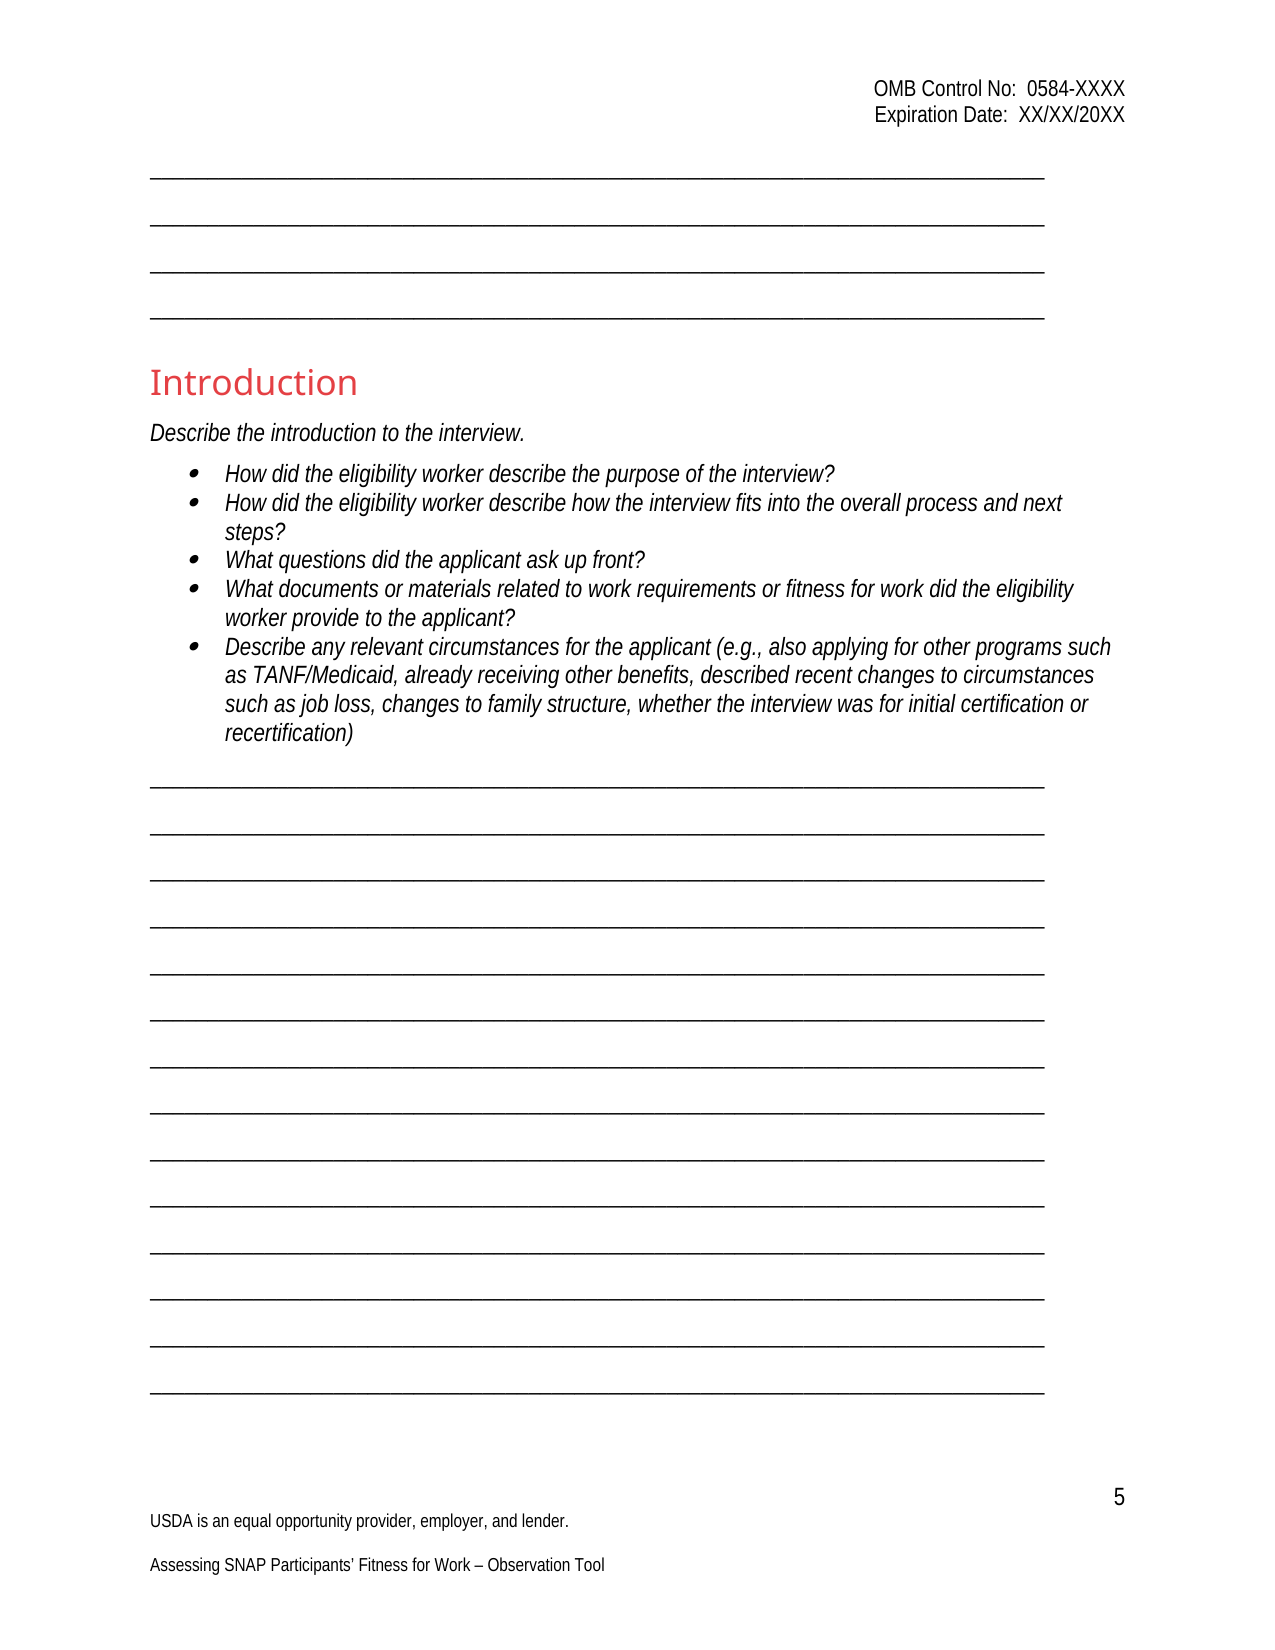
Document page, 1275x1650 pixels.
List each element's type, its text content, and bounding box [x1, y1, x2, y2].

text ______________________________________________________________________________ [150, 806, 1125, 839]
text ______________________________________________________________________________ [150, 290, 1125, 324]
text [150, 197, 1125, 231]
text ______________________________________________________________________________ [150, 1364, 1125, 1398]
text ______________________________________________________________________________ [150, 945, 1125, 979]
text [150, 150, 1125, 184]
text ______________________________________________________________________________ [150, 1318, 1125, 1352]
text ______________________________________________________________________________ [150, 243, 1125, 277]
text ______________________________________________________________________________ [150, 992, 1125, 1026]
list What documents or materials related to work requirements or fitness for work did the eligibility worker provide to the applicant? [187, 574, 1125, 632]
text ______________________________________________________________________________ [150, 1224, 1125, 1259]
list Describe any relevant circumstances for the applicant (e.g., also applying for other programs such as TANF/Medicaid, already receiving other benefits, described recent changes to circumstances such as job loss, changes to family structure, whether the interview was for initial certification or recertification) [187, 632, 1125, 746]
subtitle Introduction [150, 357, 1125, 405]
text Describe the introduction to the interview. [150, 418, 1125, 446]
list What questions did the applicant ask up front? [187, 545, 1125, 574]
text ______________________________________________________________________________ [150, 1085, 1125, 1119]
text ______________________________________________________________________________ [150, 899, 1125, 933]
text ______________________________________________________________________________ [150, 1038, 1125, 1072]
text ______________________________________________________________________________ [150, 1178, 1125, 1212]
list How did the eligibility worker describe the purpose of the interview? [187, 459, 1125, 488]
text ______________________________________________________________________________ [150, 1131, 1125, 1166]
list How did the eligibility worker describe how the interview fits into the overall process and next steps? [187, 488, 1125, 545]
text ______________________________________________________________________________ [150, 1271, 1125, 1305]
text ______________________________________________________________________________ [150, 852, 1125, 886]
text ______________________________________________________________________________ [150, 759, 1125, 793]
